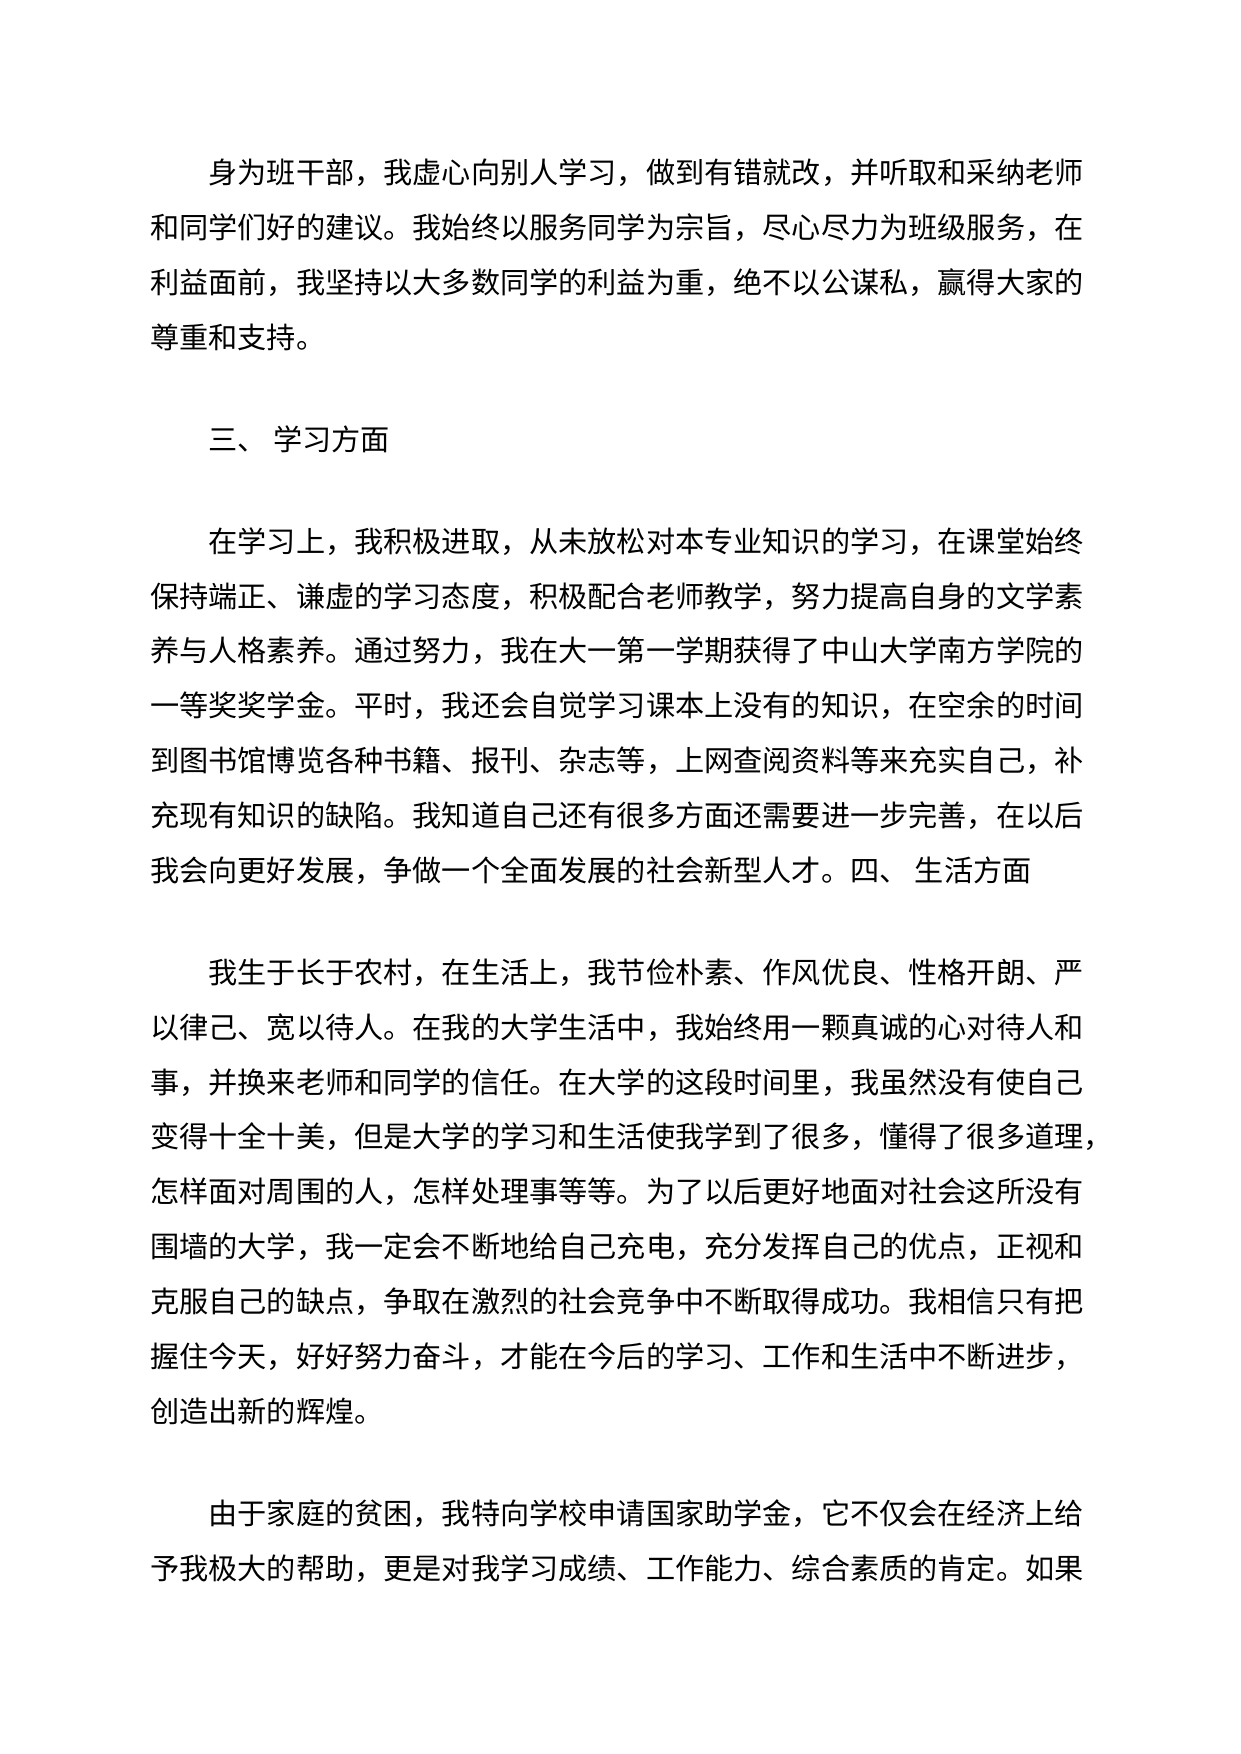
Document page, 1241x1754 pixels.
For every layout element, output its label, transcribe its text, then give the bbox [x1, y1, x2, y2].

text 我生于长于农村，在生活上，我节俭朴素、作风优良、性格开朗、严以律己、宽以待人。在我的大学生活中，我始终用一颗真诚的心对待人和事，并换来老师和同学的信任。在大学的这段时间里，我虽然没有使自己变得十全十美，但是大学的学习和生活使我学到了很多，懂得了很多道理，怎样面对周围的人，怎样处理事等等。为了以后更好地面对社会这所没有围墙的大学，我一定会不断地给自己充电，充分发挥自己的优点，正视和克服自己的缺点，争取在激烈的社会竞争中不断取得成功。我相信只有把握住今天，好好努力奋斗，才能在今后的学习、工作和生活中不断进步，创造出新的辉煌。 [150, 949, 1090, 1431]
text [150, 1490, 1090, 1587]
text 身为班干部，我虚心向别人学习，做到有错就改，并听取和采纳老师和同学们好的建议。我始终以服务同学为宗旨，尽心尽力为班级服务，在利益面前，我坚持以大多数同学的利益为重，绝不以公谋私，赢得大家的尊重和支持。 [150, 150, 1090, 357]
text 三、 学习方面 [150, 416, 1090, 459]
text 在学习上，我积极进取，从未放松对本专业知识的学习，在课堂始终保持端正、谦虚的学习态度，积极配合老师教学，努力提高自身的文学素养与人格素养。通过努力，我在大一第一学期获得了中山大学南方学院的一等奖奖学金。平时，我还会自觉学习课本上没有的知识，在空余的时间到图书馆博览各种书籍、报刊、杂志等，上网查阅资料等来充实自己，补充现有知识的缺陷。我知道自己还有很多方面还需要进一步完善，在以后我会向更好发展，争做一个全面发展的社会新型人才。四、 生活方面 [150, 518, 1090, 890]
